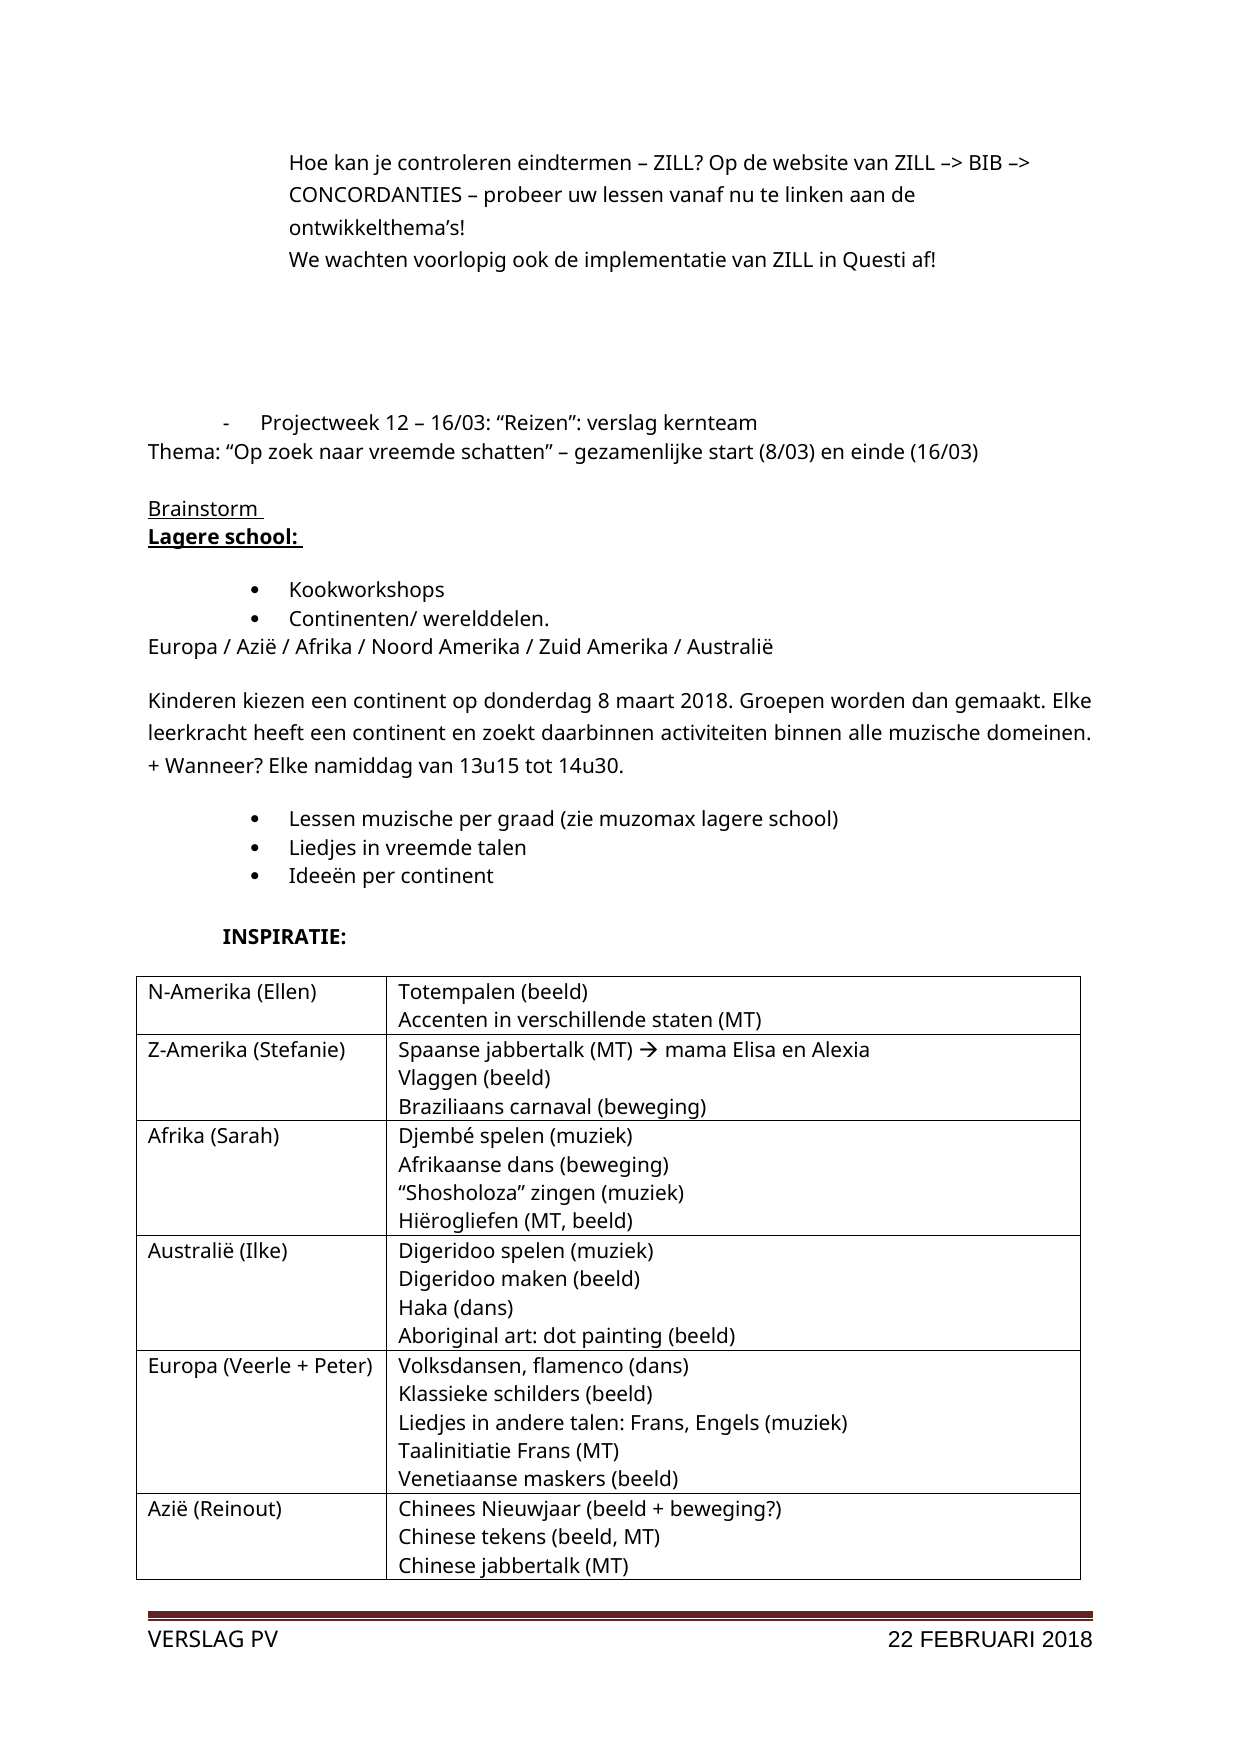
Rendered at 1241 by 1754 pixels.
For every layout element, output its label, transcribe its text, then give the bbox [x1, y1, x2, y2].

text Thema: “Op zoek naar vreemde schatten” – gezamenlijke start (8/03) en einde (16/03) [148, 437, 1093, 465]
list Liedjes in vreemde talen [251, 833, 1093, 861]
table_cell Spaanse jabbertalk (MT) mama Elisa en Alexia Vlaggen (beeld) Braziliaans carnaval (beweging) [387, 1035, 1080, 1120]
table_cell Azië (Reinout) [137, 1494, 386, 1579]
list INSPIRATIE: [223, 922, 1093, 951]
table_header N-Amerika (Ellen) [137, 977, 386, 1034]
text Lagere school: [148, 522, 1093, 551]
list Kookworkshops [251, 576, 1093, 604]
table_cell Australië (Ilke) [137, 1236, 386, 1350]
table_cell Europa (Veerle + Peter) [137, 1351, 386, 1493]
table_cell Digeridoo spelen (muziek) Digeridoo maken (beeld) Haka (dans) Aboriginal art: dot painting (beeld) [387, 1236, 1080, 1350]
list Lessen muzische per graad (zie muzomax lagere school) [251, 804, 1093, 833]
list Ideeën per continent [251, 861, 1093, 890]
table_cell Djembé spelen (muziek) Afrikaanse dans (beweging) “Shosholoza” zingen (muziek) Hiërogliefen (MT, beeld) [387, 1121, 1080, 1235]
table_cell Afrika (Sarah) [137, 1121, 386, 1235]
list Hoe kan je controleren eindtermen – ZILL? Op de website van ZILL –> BIB –> CONCORDANTIES – probeer uw lessen vanaf nu te linken aan de ontwikkelthema’s! [288, 148, 1093, 241]
text Europa / Azië / Afrika / Noord Amerika / Zuid Amerika / Australië [148, 632, 1093, 661]
text Brainstorm [148, 494, 1093, 522]
text Kinderen kiezen een continent op donderdag 8 maart 2018. Groepen worden dan gemaakt. Elke leerkracht heeft een continent en zoekt daarbinnen activiteiten binnen alle muzische domeinen. + Wanneer? Elke namiddag van 13u15 tot 14u30. [148, 686, 1093, 779]
table_header Totempalen (beeld) Accenten in verschillende staten (MT) [387, 977, 1080, 1034]
list Continenten/ werelddelen. [251, 604, 1093, 632]
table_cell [387, 1494, 1080, 1579]
table_cell Volksdansen, flamenco (dans) Klassieke schilders (beeld) Liedjes in andere talen: Frans, Engels (muziek) Taalinitiatie Frans (MT) Venetiaanse maskers (beeld) [387, 1351, 1080, 1493]
list Projectweek 12 – 16/03: “Reizen”: verslag kernteam [223, 408, 1093, 437]
table_cell Z-Amerika (Stefanie) [137, 1035, 386, 1120]
list We wachten voorlopig ook de implementatie van ZILL in Questi af! [288, 245, 1093, 274]
